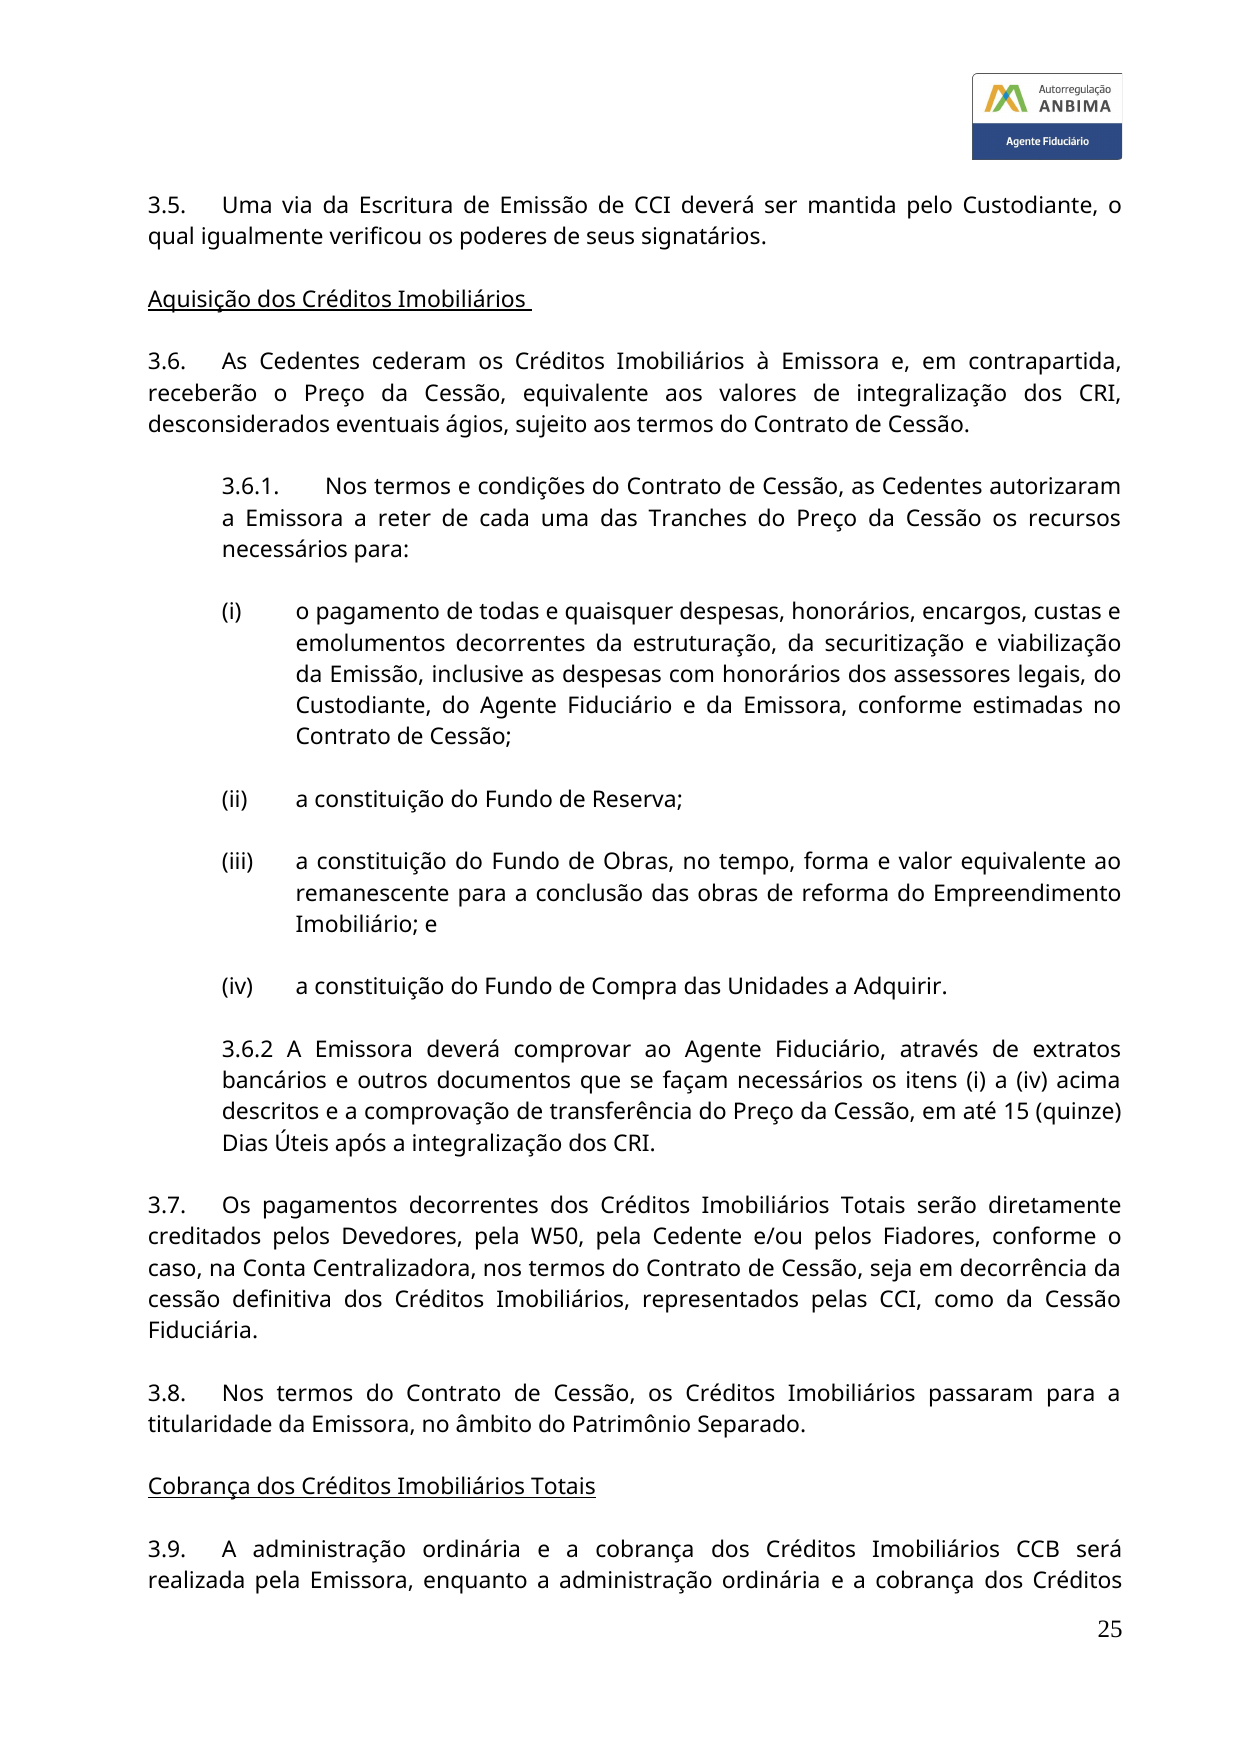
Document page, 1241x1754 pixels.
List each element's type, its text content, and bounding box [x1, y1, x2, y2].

list Os pagamentos decorrentes dos Créditos Imobiliários Totais serão diretamente creditados pelos Devedores, pela W50, pela Cedente e/ou pelos Fiadores, conforme o caso, na Conta Centralizadora, nos termos do Contrato de Cessão, seja em decorrência da cessão definitiva dos Créditos Imobiliários, representados pelas CCI, como da Cessão Fiduciária. [148, 1188, 1122, 1345]
list Aquisição dos Créditos Imobiliários [148, 282, 1122, 313]
list As Cedentes cederam os Créditos Imobiliários à Emissora e, em contrapartida, receberão o Preço da Cessão, equivalente aos valores de integralização dos CRI, desconsiderados eventuais ágios, sujeito aos termos do Contrato de Cessão. [148, 345, 1122, 438]
list Nos termos do Contrato de Cessão, os Créditos Imobiliários passaram para a titularidade da Emissora, no âmbito do Patrimônio Separado. [148, 1376, 1122, 1438]
list a constituição do Fundo de Obras, no tempo, forma e valor equivalente ao remanescente para a conclusão das obras de reforma do Empreendimento Imobiliário; e [222, 845, 1122, 938]
list a constituição do Fundo de Compra das Unidades a Adquirir. [222, 970, 1122, 1001]
list 3.6.1. Nos termos e condições do Contrato de Cessão, as Cedentes autorizaram a Emissora a reter de cada uma das Tranches do Preço da Cessão os recursos necessários para: [222, 470, 1122, 563]
list Uma via da Escritura de Emissão de CCI deverá ser mantida pelo Custodiante, o qual igualmente verificou os poderes de seus signatários. [148, 188, 1122, 251]
picture [972, 73, 1123, 160]
list a constituição do Fundo de Reserva; [222, 782, 1122, 813]
list 3.6.2 A Emissora deverá comprovar ao Agente Fiduciário, através de extratos bancários e outros documentos que se façam necessários os itens (i) a (iv) acima descritos e a comprovação de transferência do Preço da Cessão, em até 15 (quinze) Dias Úteis após a integralização dos CRI. [222, 1032, 1122, 1157]
text Cobrança dos Créditos Imobiliários Totais [148, 1470, 1122, 1501]
list o pagamento de todas e quaisquer despesas, honorários, encargos, custas e emolumentos decorrentes da estruturação, da securitização e viabilização da Emissão, inclusive as despesas com honorários dos assessores legais, do Custodiante, do Agente Fiduciário e da Emissora, conforme estimadas no Contrato de Cessão; [222, 595, 1122, 751]
